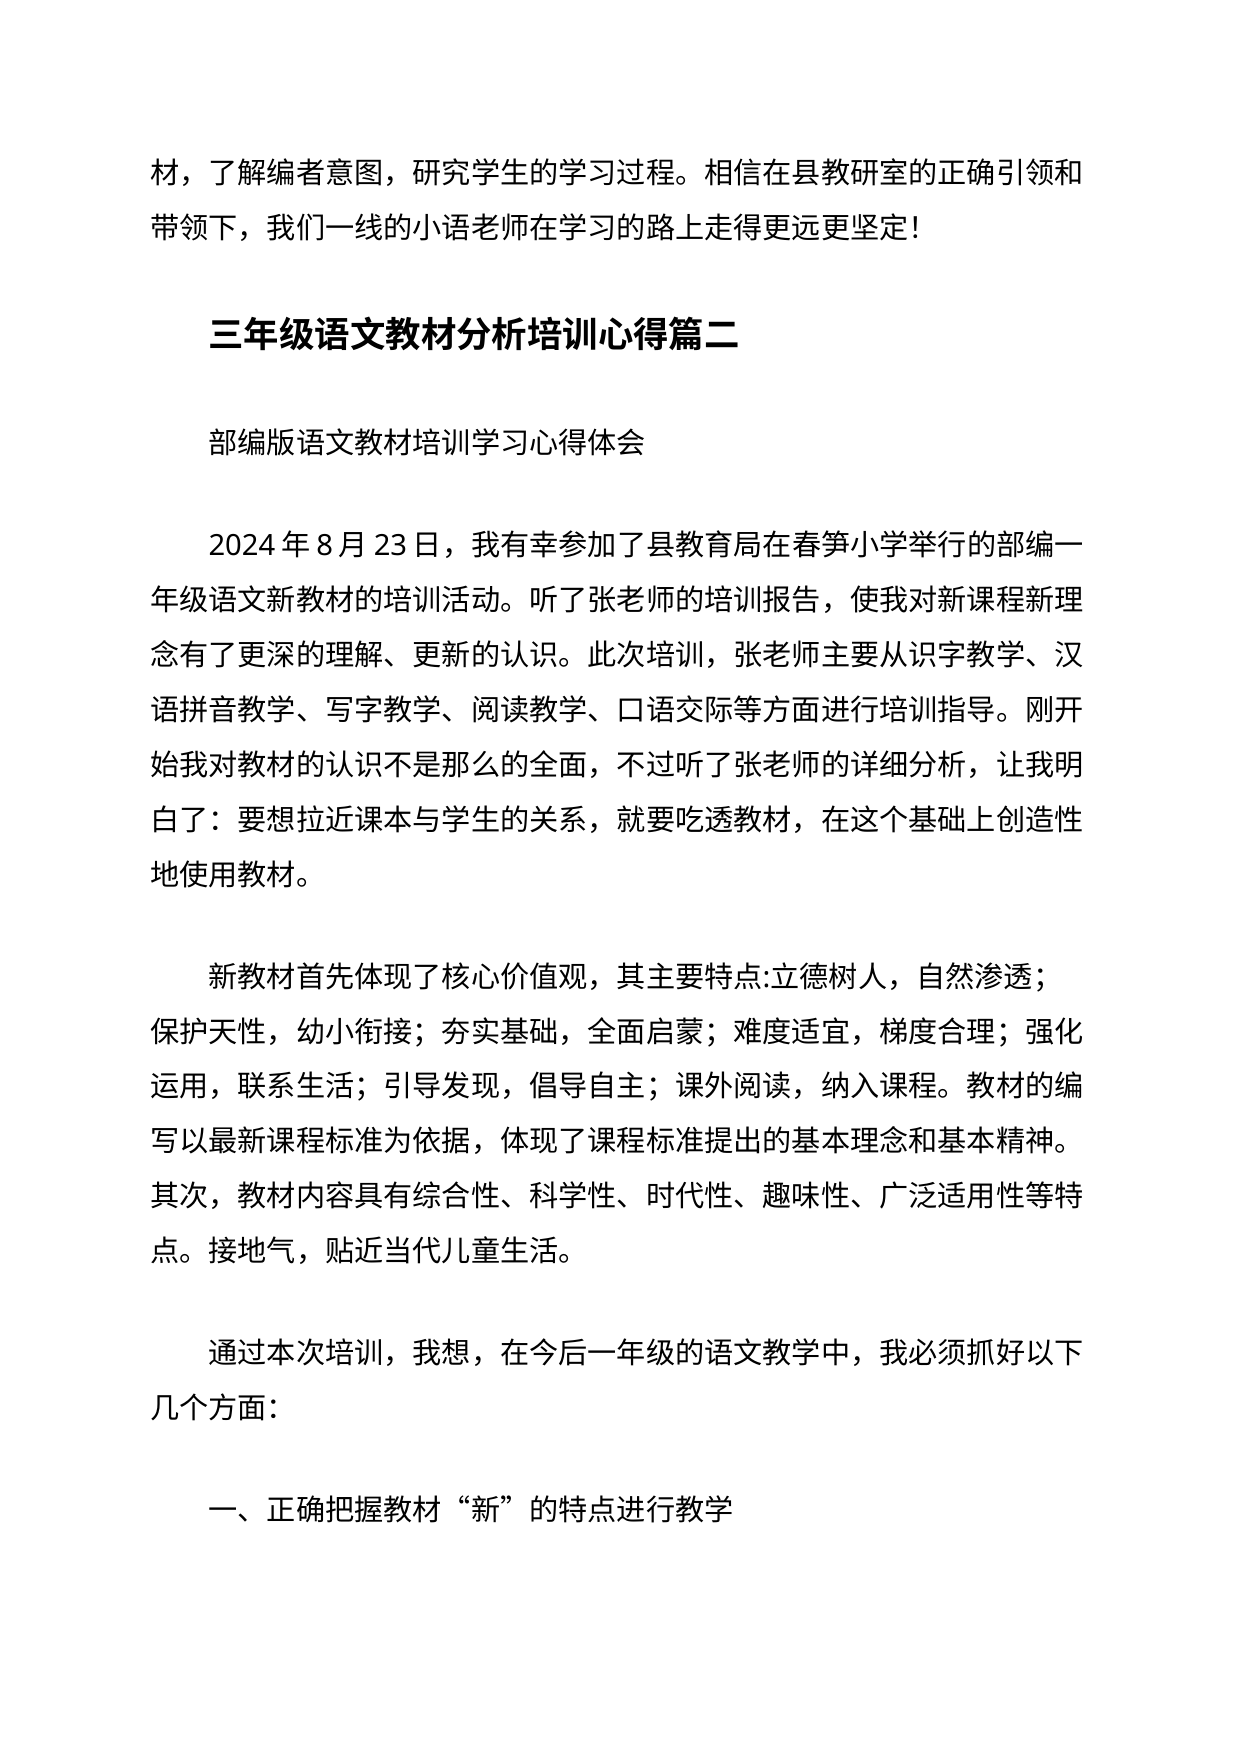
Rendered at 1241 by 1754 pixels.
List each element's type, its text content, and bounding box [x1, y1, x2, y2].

text 通过本次培训，我想，在今后一年级的语文教学中，我必须抓好以下几个方面： [150, 1329, 1090, 1427]
text 2024年8月23日，我有幸参加了县教育局在春笋小学举行的部编一年级语文新教材的培训活动。听了张老师的培训报告，使我对新课程新理念有了更深的理解、更新的认识。此次培训，张老师主要从识字教学、汉语拼音教学、写字教学、阅读教学、口语交际等方面进行培训指导。刚开始我对教材的认识不是那么的全面，不过听了张老师的详细分析，让我明白了：要想拉近课本与学生的关系，就要吃透教材，在这个基础上创造性地使用教材。 [150, 522, 1090, 894]
text 部编版语文教材培训学习心得体会 [150, 420, 1090, 462]
text 新教材首先体现了核心价值观，其主要特点:立德树人，自然渗透；保护天性，幼小衔接；夯实基础，全面启蒙；难度适宜，梯度合理；强化运用，联系生活；引导发现，倡导自主；课外阅读，纳入课程。教材的编写以最新课程标准为依据，体现了课程标准提出的基本理念和基本精神。其次，教材内容具有综合性、科学性、时代性、趣味性、广泛适用性等特点。接地气，贴近当代儿童生活。 [150, 953, 1090, 1270]
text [150, 150, 1090, 247]
text 一、正确把握教材“新”的特点进行教学 [150, 1486, 1090, 1528]
text 三年级语文教材分析培训心得篇二 [150, 307, 1090, 358]
